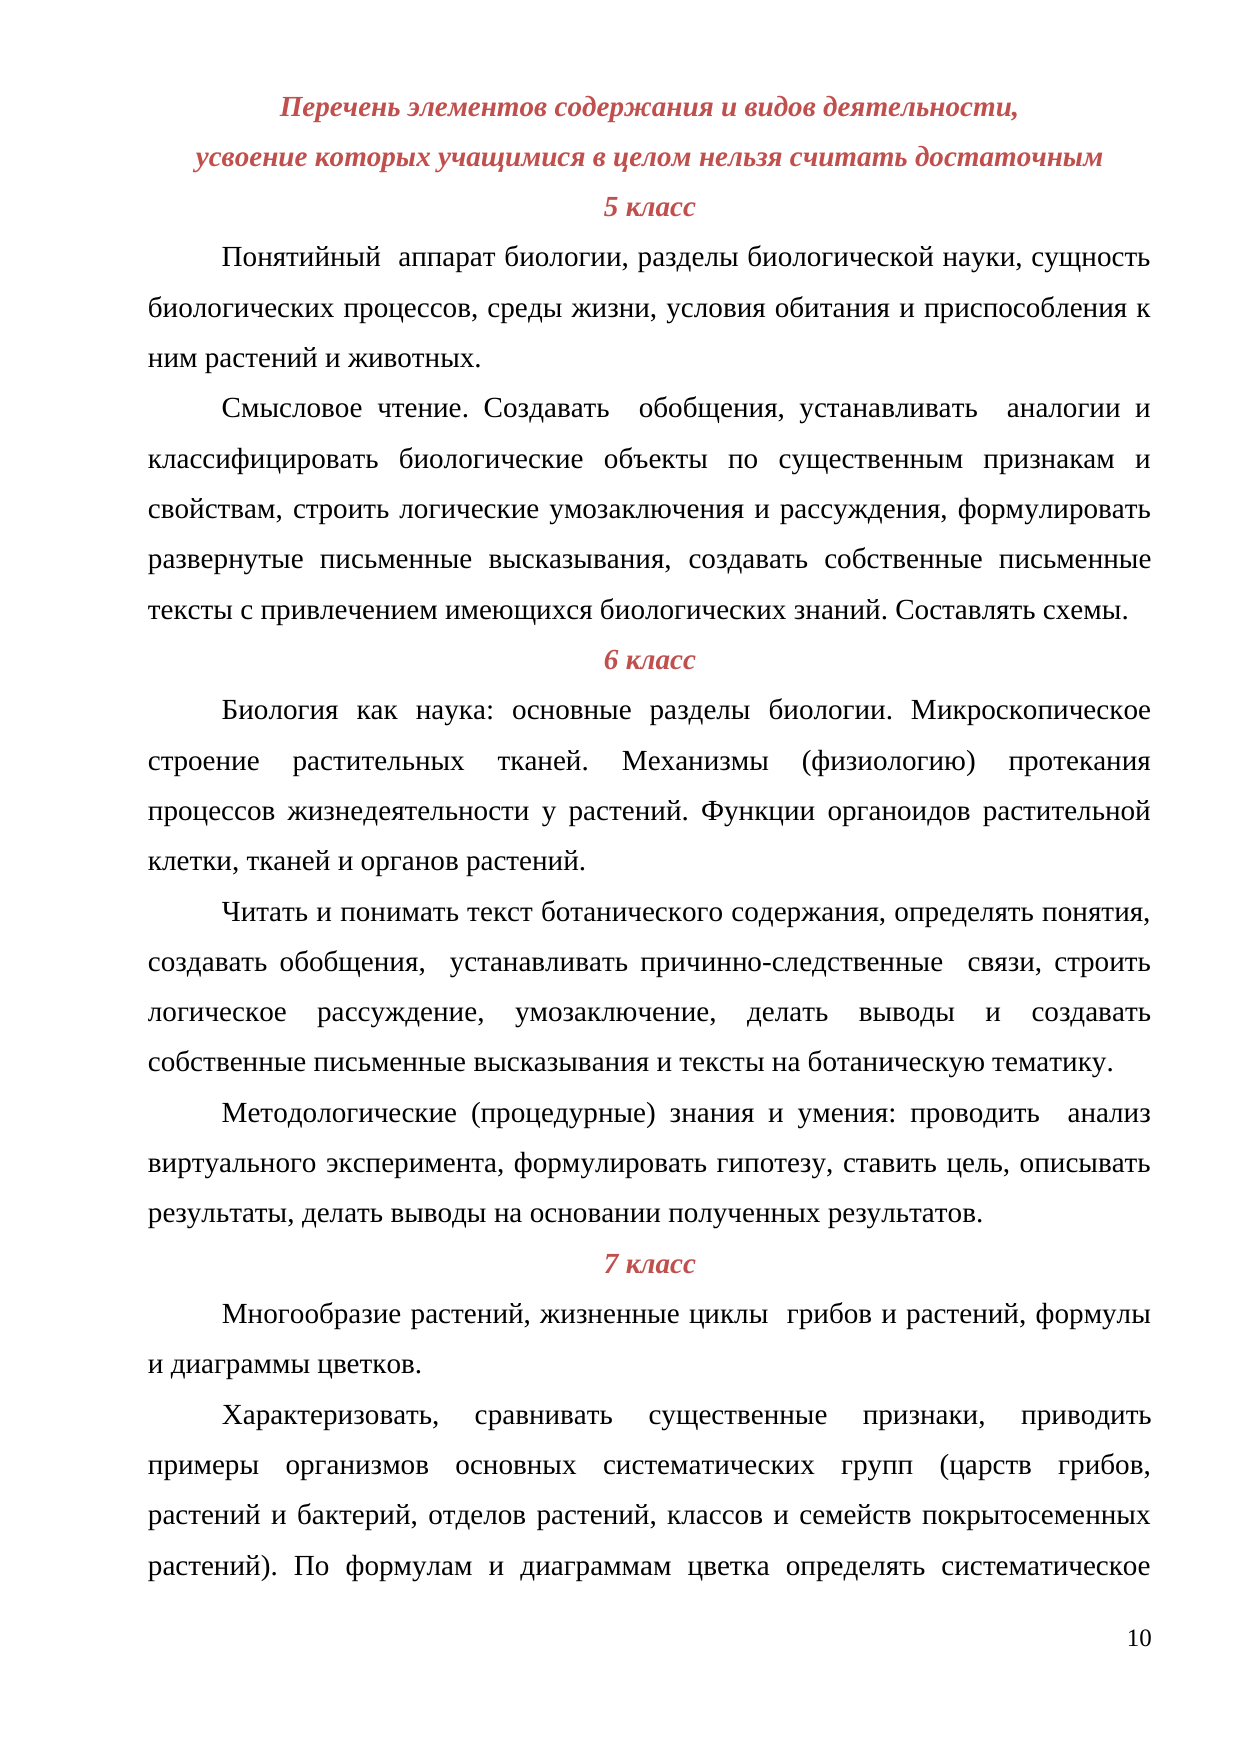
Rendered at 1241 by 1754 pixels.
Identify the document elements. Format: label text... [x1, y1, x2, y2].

text усвоение которых учащимися в целом нельзя считать достаточным [148, 139, 1152, 172]
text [148, 1397, 1152, 1581]
text Методологические (процедурные) знания и умения: проводить анализ виртуального эксперимента, формулировать гипотезу, ставить цель, описывать результаты, делать выводы на основании полученных результатов. [148, 1095, 1152, 1229]
text Многообразие растений, жизненные циклы грибов и растений, формулы и диаграммы цветков. [148, 1296, 1152, 1380]
text 5 класс [148, 189, 1152, 223]
text Перечень элементов содержания и видов деятельности, [148, 89, 1152, 122]
text Читать и понимать текст ботанического содержания, определять понятия, создавать обобщения, устанавливать причинно-следственные связи, строить логическое рассуждение, умозаключение, делать выводы и создавать собственные письменные высказывания и тексты на ботаническую тематику. [148, 894, 1152, 1078]
text 7 класс [148, 1246, 1152, 1279]
text 6 класс [148, 642, 1152, 676]
text Смысловое чтение. Создавать обобщения, устанавливать аналогии и классифицировать биологические объекты по существенным признакам и свойствам, строить логические умозаключения и рассуждения, формулировать развернутые письменные высказывания, создавать собственные письменные тексты с привлечением имеющихся биологических знаний. Составлять схемы. [148, 391, 1152, 625]
text Биология как наука: основные разделы биологии. Микроскопическое строение растительных тканей. Механизмы (физиологию) протекания процессов жизнедеятельности у растений. Функции органоидов растительной клетки, тканей и органов растений. [148, 692, 1152, 877]
text Понятийный аппарат биологии, разделы биологической науки, сущность биологических процессов, среды жизни, условия обитания и приспособления к ним растений и животных. [148, 239, 1152, 374]
